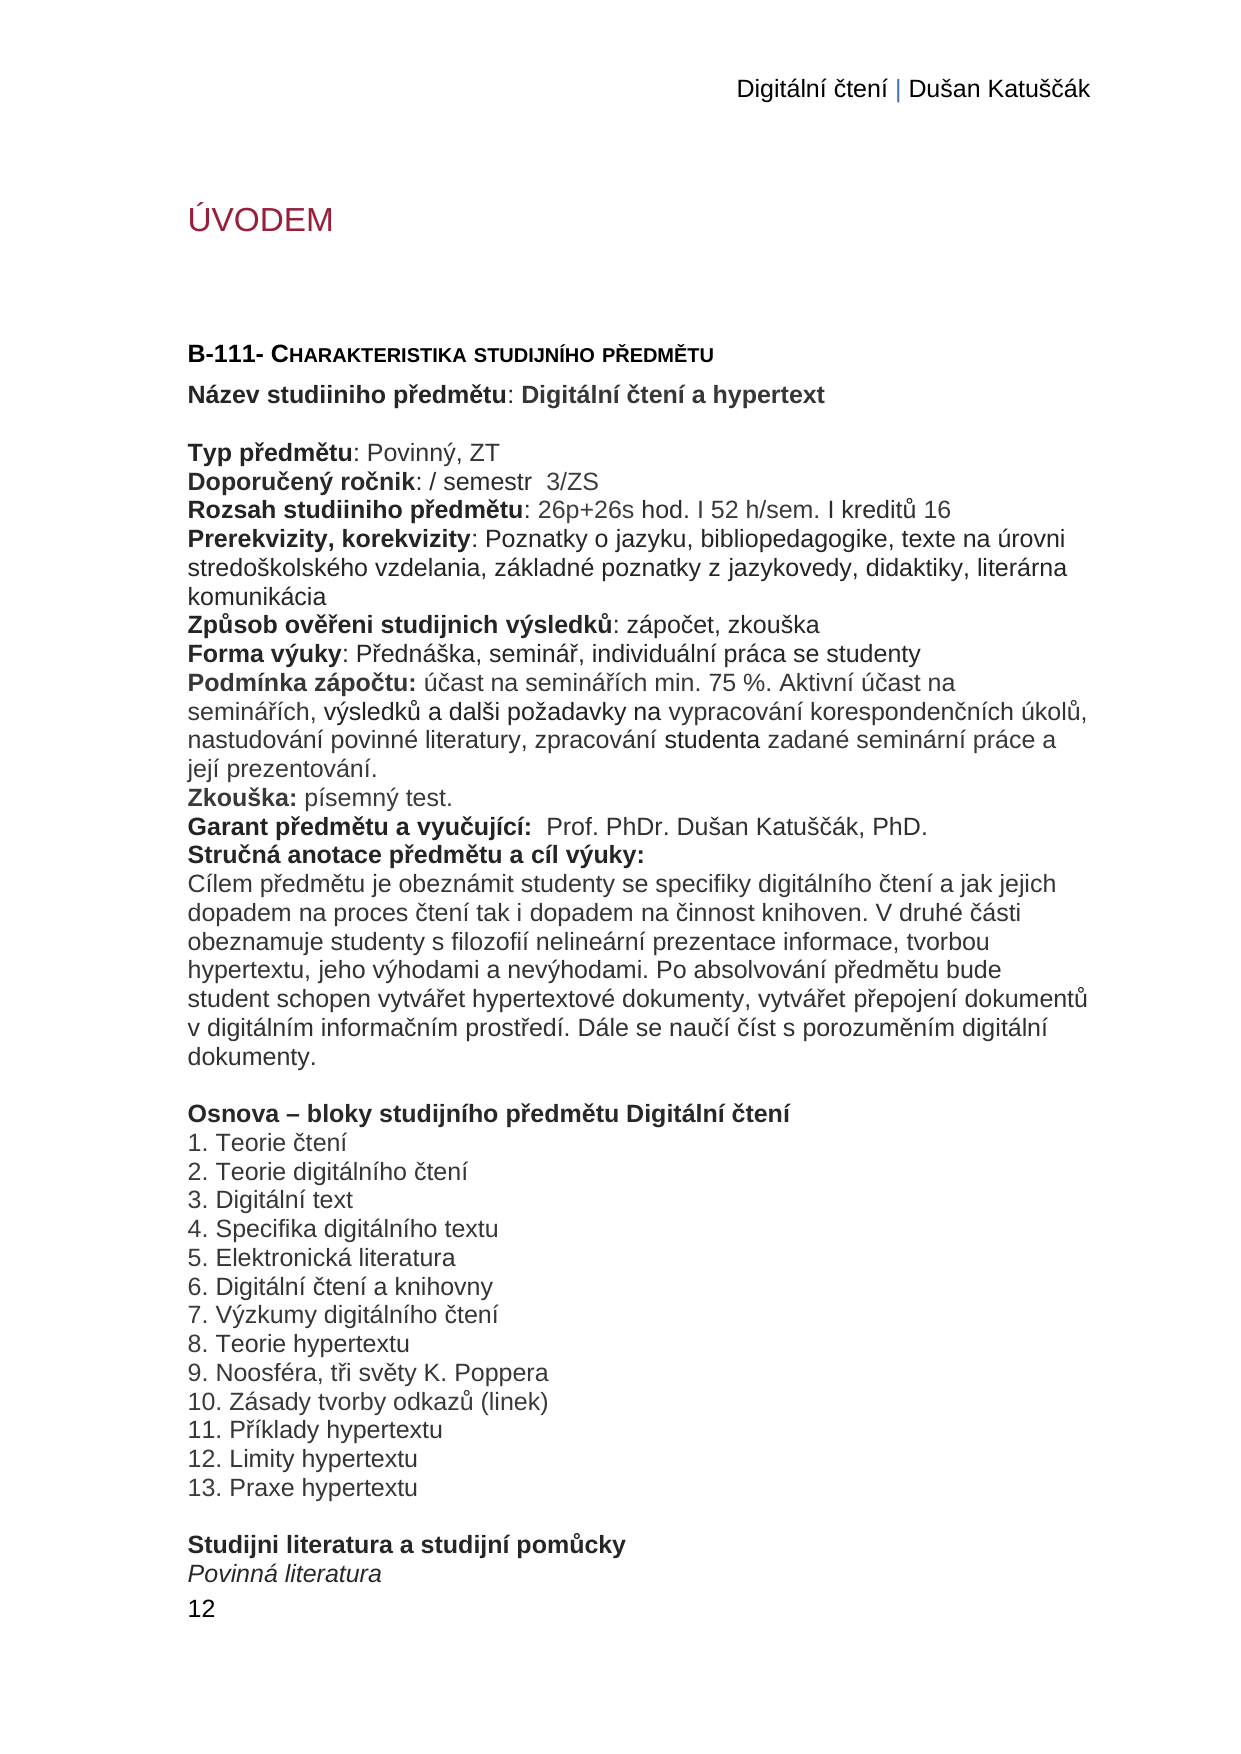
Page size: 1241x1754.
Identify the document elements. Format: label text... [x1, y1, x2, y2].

text 1. Teorie čtení [187, 1128, 1090, 1157]
text Osnova – bloky studijního předmětu Digitální čtení [187, 1099, 1090, 1128]
text 5. Elektronická literatura [187, 1243, 1090, 1272]
text 4. Specifika digitálního textu [187, 1214, 1090, 1243]
text Cílem předmětu je obeznámit studenty se specifiky digitálního čtení a jak jejich dopadem na proces čtení tak i dopadem na činnost knihoven. V druhé části obeznamuje studenty s filozofií nelineární prezentace informace, tvorbou hypertextu, jeho výhodami a nevýhodami. Po absolvování předmětu bude student schopen vytvářet hypertextové dokumenty, vytvářet přepojení dokumentů v digitálním informačním prostředí. Dále se naučí číst s porozuměním digitální dokumenty. [187, 869, 1090, 1070]
text 12. Limity hypertextu [187, 1444, 1090, 1473]
text 10. Zásady tvorby odkazů (linek) [187, 1387, 1090, 1415]
text Stručná anotace předmětu a cíl výuky: [187, 840, 1090, 869]
text Zkouška: písemný test. [187, 783, 1090, 812]
text 2. Teorie digitálního čtení [187, 1157, 1090, 1185]
text Podmínka zápočtu: účast na seminářích min. 75 %. Aktivní účast na seminářích, výsledků a dalši požadavky na vypracování korespondenčních úkolů, nastudování povinné literatury, zpracování studenta zadané seminární práce a její prezentování. [187, 668, 1090, 783]
text 3. Digitální text [187, 1185, 1090, 1214]
subtitle B-111- Charakteristika studijního předmětu [187, 335, 1090, 368]
text Název studiiniho předmětu: Digitální čtení a hypertext [187, 380, 1090, 409]
text Povinná literatura [187, 1559, 1090, 1588]
text 13. Praxe hypertextu [187, 1473, 1090, 1502]
text 11. Příklady hypertextu [187, 1415, 1090, 1444]
text 8. Teorie hypertextu [187, 1329, 1090, 1358]
text Studijni literatura a studijní pomůcky [187, 1530, 1090, 1559]
text Prerekvizity, korekvizity: Poznatky o jazyku, bibliopedagogike, texte na úrovni stredoškolského vzdelania, základné poznatky z jazykovedy, didaktiky, literárna komunikácia [187, 524, 1090, 610]
text 6. Digitální čtení a knihovny [187, 1272, 1090, 1300]
text Forma výuky: Přednáška, seminář, individuální práca se studenty [187, 639, 1090, 668]
text Způsob ověřeni studijnich výsledků: zápočet, zkouška [187, 610, 1090, 639]
text Doporučený ročnik: / semestr 3/ZS [187, 467, 1090, 495]
text Rozsah studiiniho předmětu: 26p+26s hod. I 52 h/sem. I kreditů 16 [187, 495, 1090, 524]
text Garant předmětu a vyučující: Prof. PhDr. Dušan Katuščák, PhD. [187, 812, 1090, 840]
text Typ předmětu: Povinný, ZT [187, 438, 1090, 467]
text 9. Noosféra, tři světy K. Poppera [187, 1358, 1090, 1387]
text 7. Výzkumy digitálního čtení [187, 1300, 1090, 1329]
